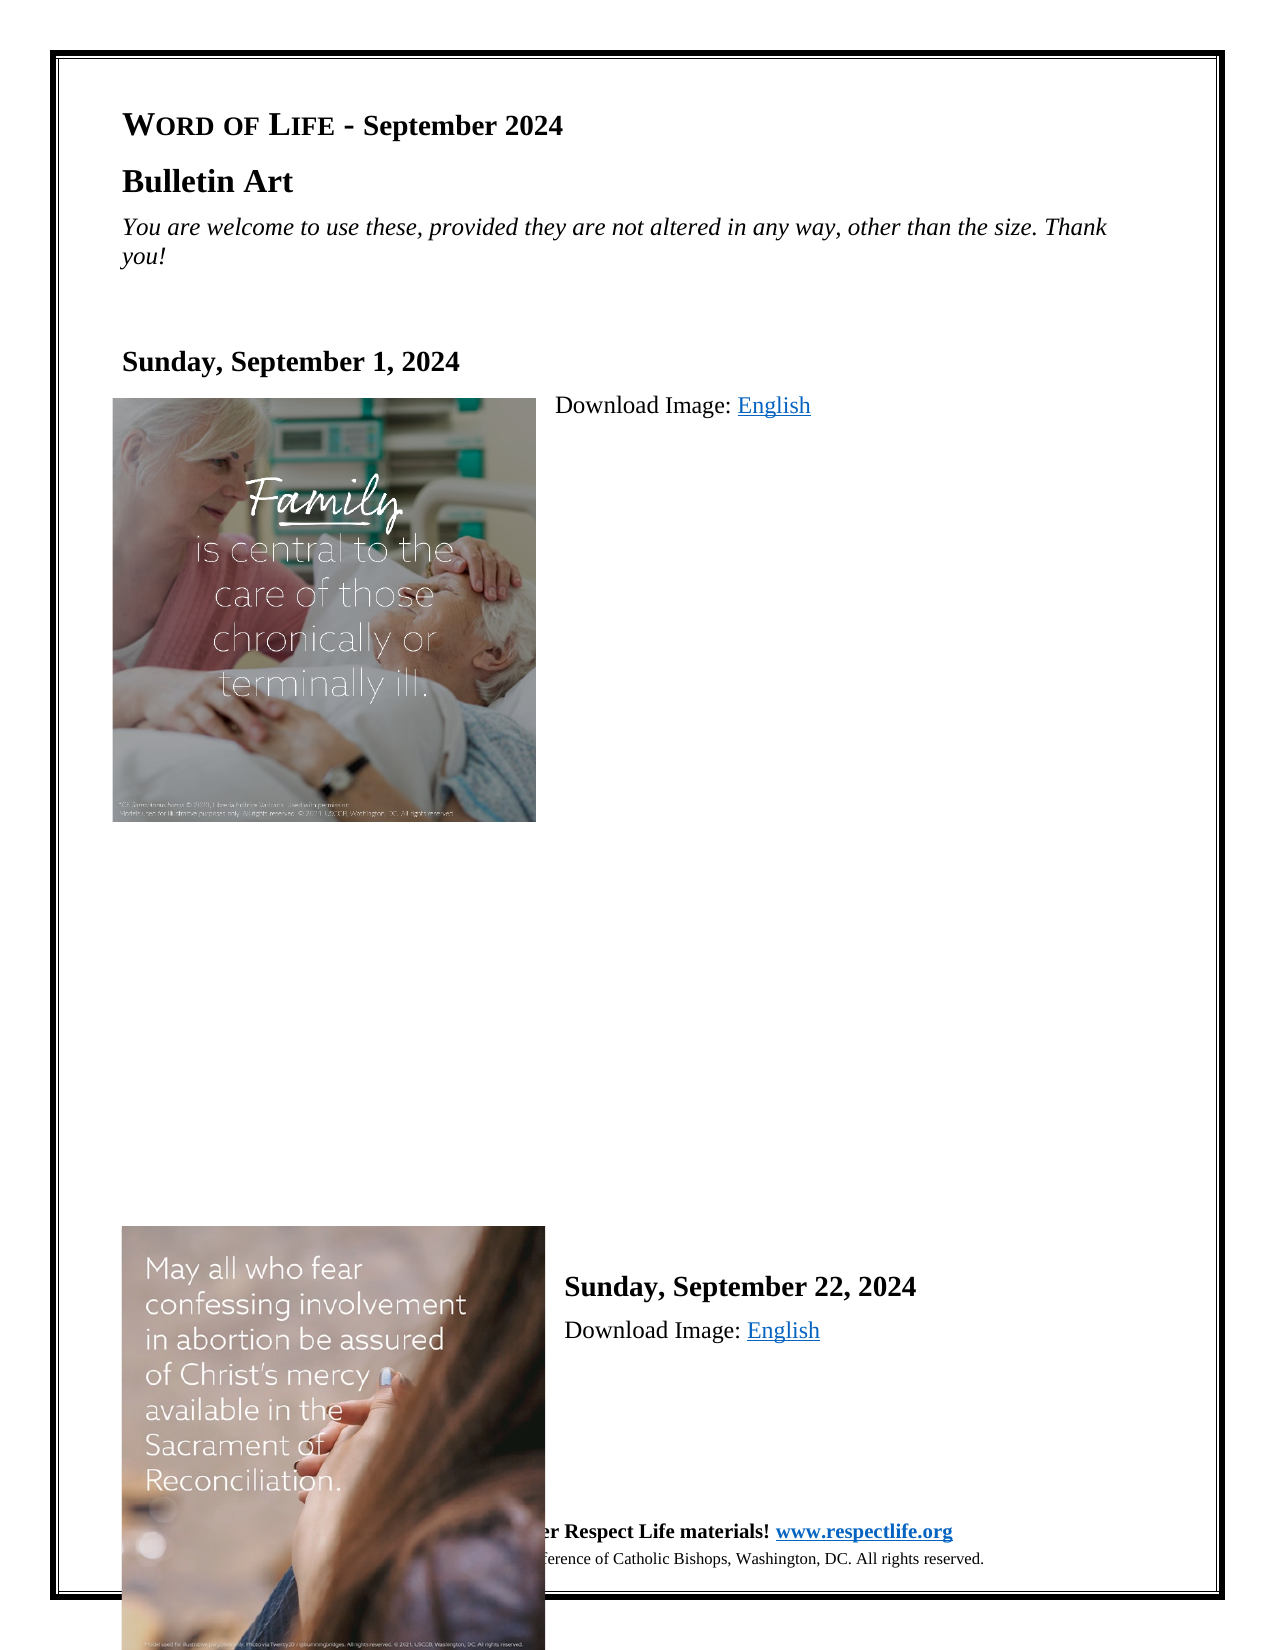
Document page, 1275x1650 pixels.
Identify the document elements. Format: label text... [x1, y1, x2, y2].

text Sunday, September 1, 2024 [122, 344, 1153, 378]
picture [121, 1226, 546, 1650]
text Word of Life - September 2024 [122, 104, 1153, 142]
text Download Image: English [122, 390, 1153, 419]
text Sunday, September 22, 2024 [546, 1269, 1153, 1302]
picture [112, 398, 536, 822]
text Download Image: English [546, 1315, 1153, 1344]
text You are welcome to use these, provided they are not altered in any way, other than the size. Thank you! [122, 212, 1153, 298]
text Bulletin Art [122, 161, 1153, 199]
